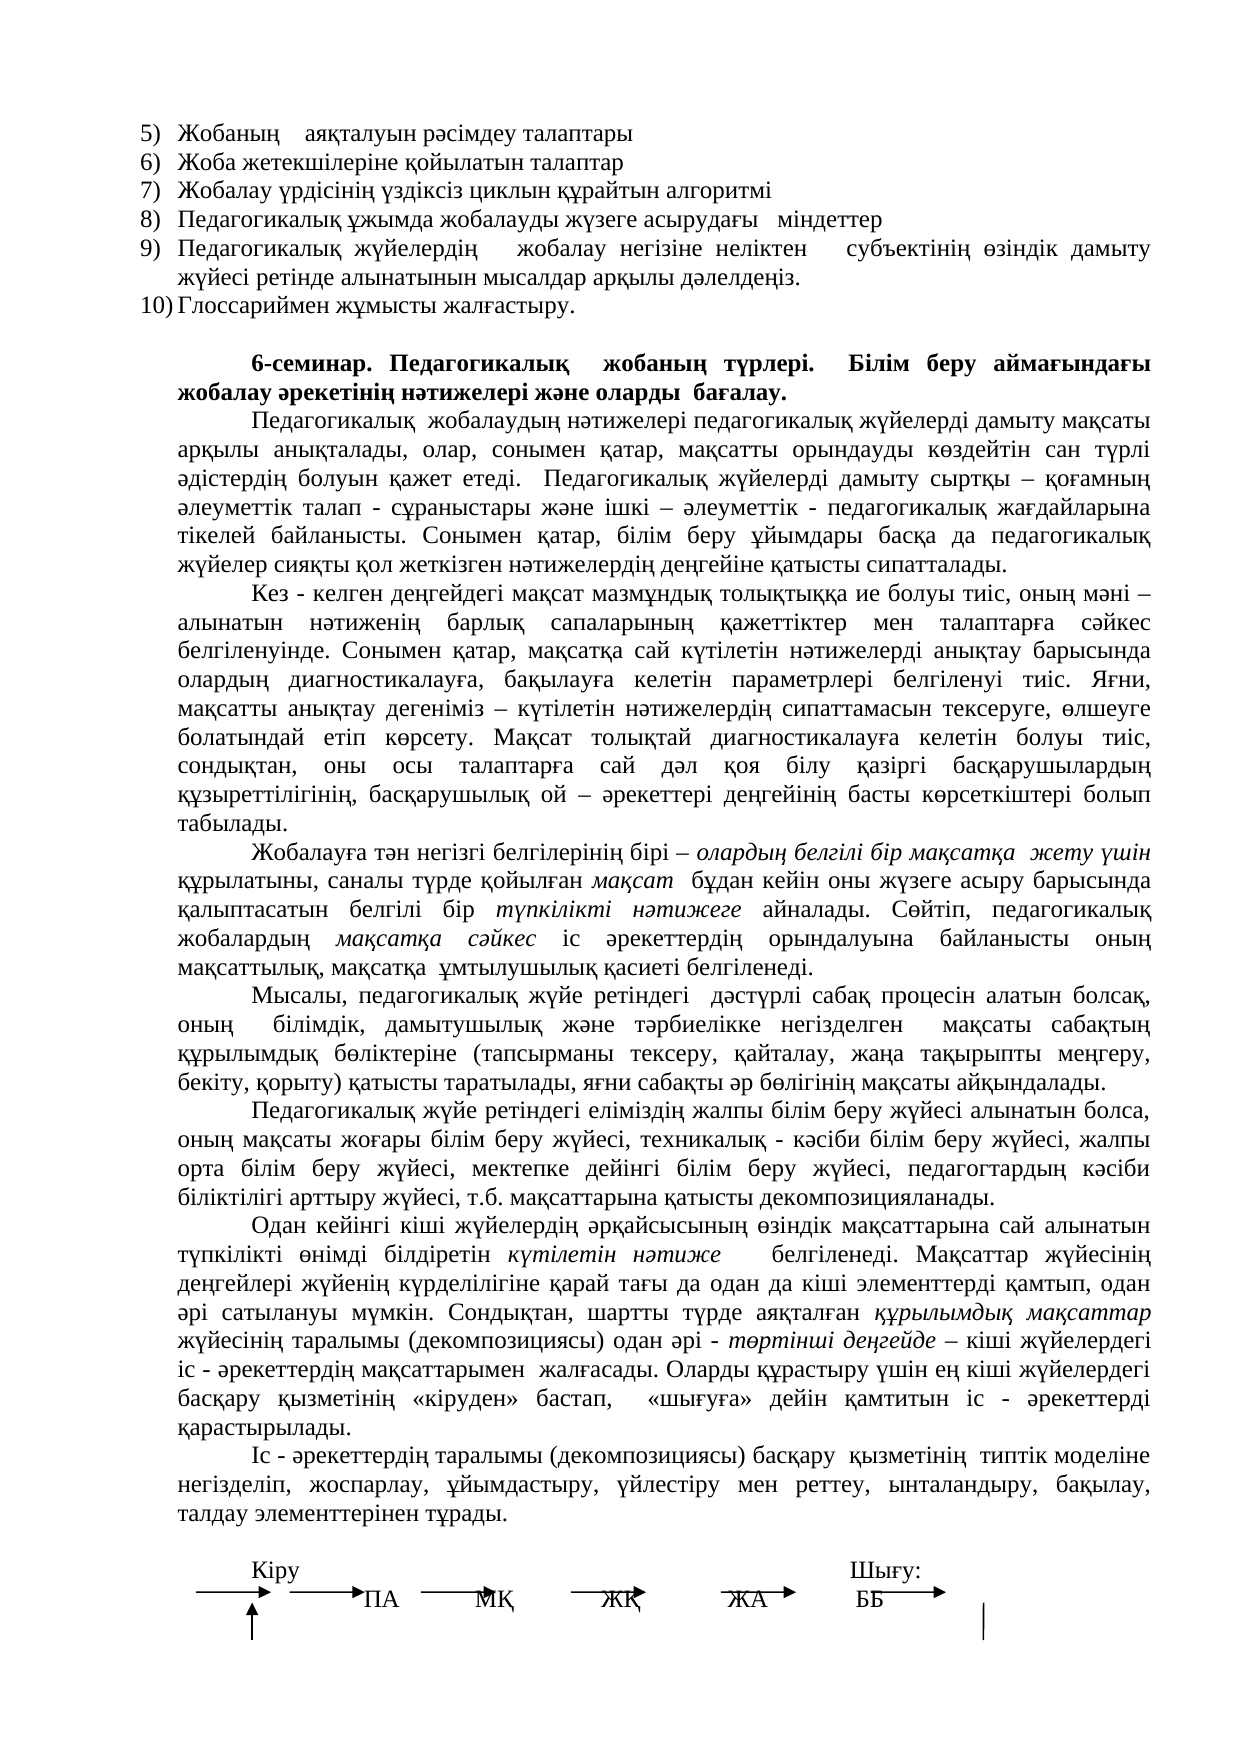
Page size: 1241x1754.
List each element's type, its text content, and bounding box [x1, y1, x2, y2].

text Кіру Шығу: [177, 1556, 1152, 1584]
text Одан кейінгі кіші жүйелердің әрқайсысының өзіндік мақсаттарына сай алынатын түпкілікті өнімді білдіретін күтілетін нәтиже белгіленеді. Мақсаттар жүйесінің деңгейлері жүйенің күрделілігіне қарай тағы да одан да кіші элементтерді қамтып, одан әрі сатылануы мүмкін. Сондықтан, шартты түрде аяқталған құрылымдық мақсаттар жүйесінің таралымы (декомпозициясы) одан әрі - төртінші деңгейде – кіші жүйелердегі іс - әрекеттердің мақсаттарымен жалғасады. Оларды құрастыру үшін ең кіші жүйелердегі басқару қызметінің «кіруден» бастап, «шығуға» дейін қамтитын іс - әрекеттерді қарастырылады. [177, 1211, 1152, 1441]
list Педагогикалық ұжымда жобалауды жүзеге асырудағы міндеттер [140, 204, 1152, 233]
text Мысалы, педагогикалық жүйе ретіндегі дәстүрлі сабақ процесін алатын болсақ, оның білімдік, дамытушылық және тәрбиелікке негізделген мақсаты сабақтың құрылымдық бөліктеріне (тапсырманы тексеру, қайталау, жаңа тақырыпты меңгеру, бекіту, қорыту) қатысты таратылады, яғни сабақты әр бөлігінің мақсаты айқындалады. [177, 981, 1152, 1096]
text 6-семинар. Педагогикалық жобаның түрлері. Білім беру аймағындағы жобалау әрекетінің нәтижелері және оларды бағалау. [177, 348, 1152, 406]
text Кез - келген деңгейдегі мақсат мазмұндық толықтыққа ие болуы тиіс, оның мәні – алынатын нәтиженің барлық сапаларының қажеттіктер мен талаптарға сәйкес белгіленуінде. Сонымен қатар, мақсатқа сай күтілетін нәтижелерді анықтау барысында олардың диагностикалауға, бақылауға келетін параметрлері белгіленуі тиіс. Яғни, мақсатты анықтау дегеніміз – күтілетін нәтижелердің сипаттамасын тексеруге, өлшеуге болатындай етіп көрсету. Мақсат толықтай диагностикалауға келетін болуы тиіс, сондықтан, оны осы талаптарға сай дәл қоя білу қазіргі басқарушылардың құзыреттілігінің, басқарушылық ой – әрекеттері деңгейінің басты көрсеткіштері болып табылады. [177, 578, 1152, 837]
list Жобаның аяқталуын рәсімдеу талаптары [140, 118, 1152, 147]
list Жоба жетекшілеріне қойылатын талаптар [140, 147, 1152, 176]
text Педагогикалық жобалаудың нәтижелері педагогикалық жүйелерді дамыту мақсаты арқылы анықталады, олар, сонымен қатар, мақсатты орындауды көздейтін сан түрлі әдістердің болуын қажет етеді. Педагогикалық жүйелерді дамыту сыртқы – қоғамның әлеуметтік талап - сұраныстары және ішкі – әлеуметтік - педагогикалық жағдайларына тікелей байланысты. Сонымен қатар, білім беру ұйымдары басқа да педагогикалық жүйелер сияқты қол жеткізген нәтижелердің деңгейіне қатысты сипатталады. [177, 406, 1152, 578]
list Жобалау үрдісінің үздіксіз циклын құрайтын алгоритмі [140, 176, 1152, 204]
text ПА МҚ ЖҚ ЖА ББ [177, 1584, 1152, 1613]
text Жобалауға тән негізгі белгілерінің бірі – олардың белгілі бір мақсатқа жету үшін құрылатыны, саналы түрде қойылған мақсат бұдан кейін оны жүзеге асыру барысында қалыптасатын белгілі бір түпкілікті нәтижеге айналады. Сөйтіп, педагогикалық жобалардың мақсатқа сәйкес іс әрекеттердің орындалуына байланысты оның мақсаттылық, мақсатқа ұмтылушылық қасиеті белгіленеді. [177, 837, 1152, 981]
list Педагогикалық жүйелердің жобалау негізіне неліктен субъектінің өзіндік дамыту жүйесі ретінде алынатынын мысалдар арқылы дәлелдеңіз. [140, 233, 1152, 291]
list Глоссариймен жұмысты жалғастыру. [140, 291, 1152, 319]
text Педагогикалық жүйе ретіндегі еліміздің жалпы білім беру жүйесі алынатын болса, оның мақсаты жоғары білім беру жүйесі, техникалық - кәсіби білім беру жүйесі, жалпы орта білім беру жүйесі, мектепке дейінгі білім беру жүйесі, педагогтардың кәсіби біліктілігі арттыру жүйесі, т.б. мақсаттарына қатысты декомпозицияланады. [177, 1096, 1152, 1211]
text Іс - әрекеттердің таралымы (декомпозициясы) басқару қызметінің типтік моделіне негізделіп, жоспарлау, ұйымдастыру, үйлестіру мен реттеу, ынталандыру, бақылау, талдау элементтерінен тұрады. [177, 1441, 1152, 1527]
